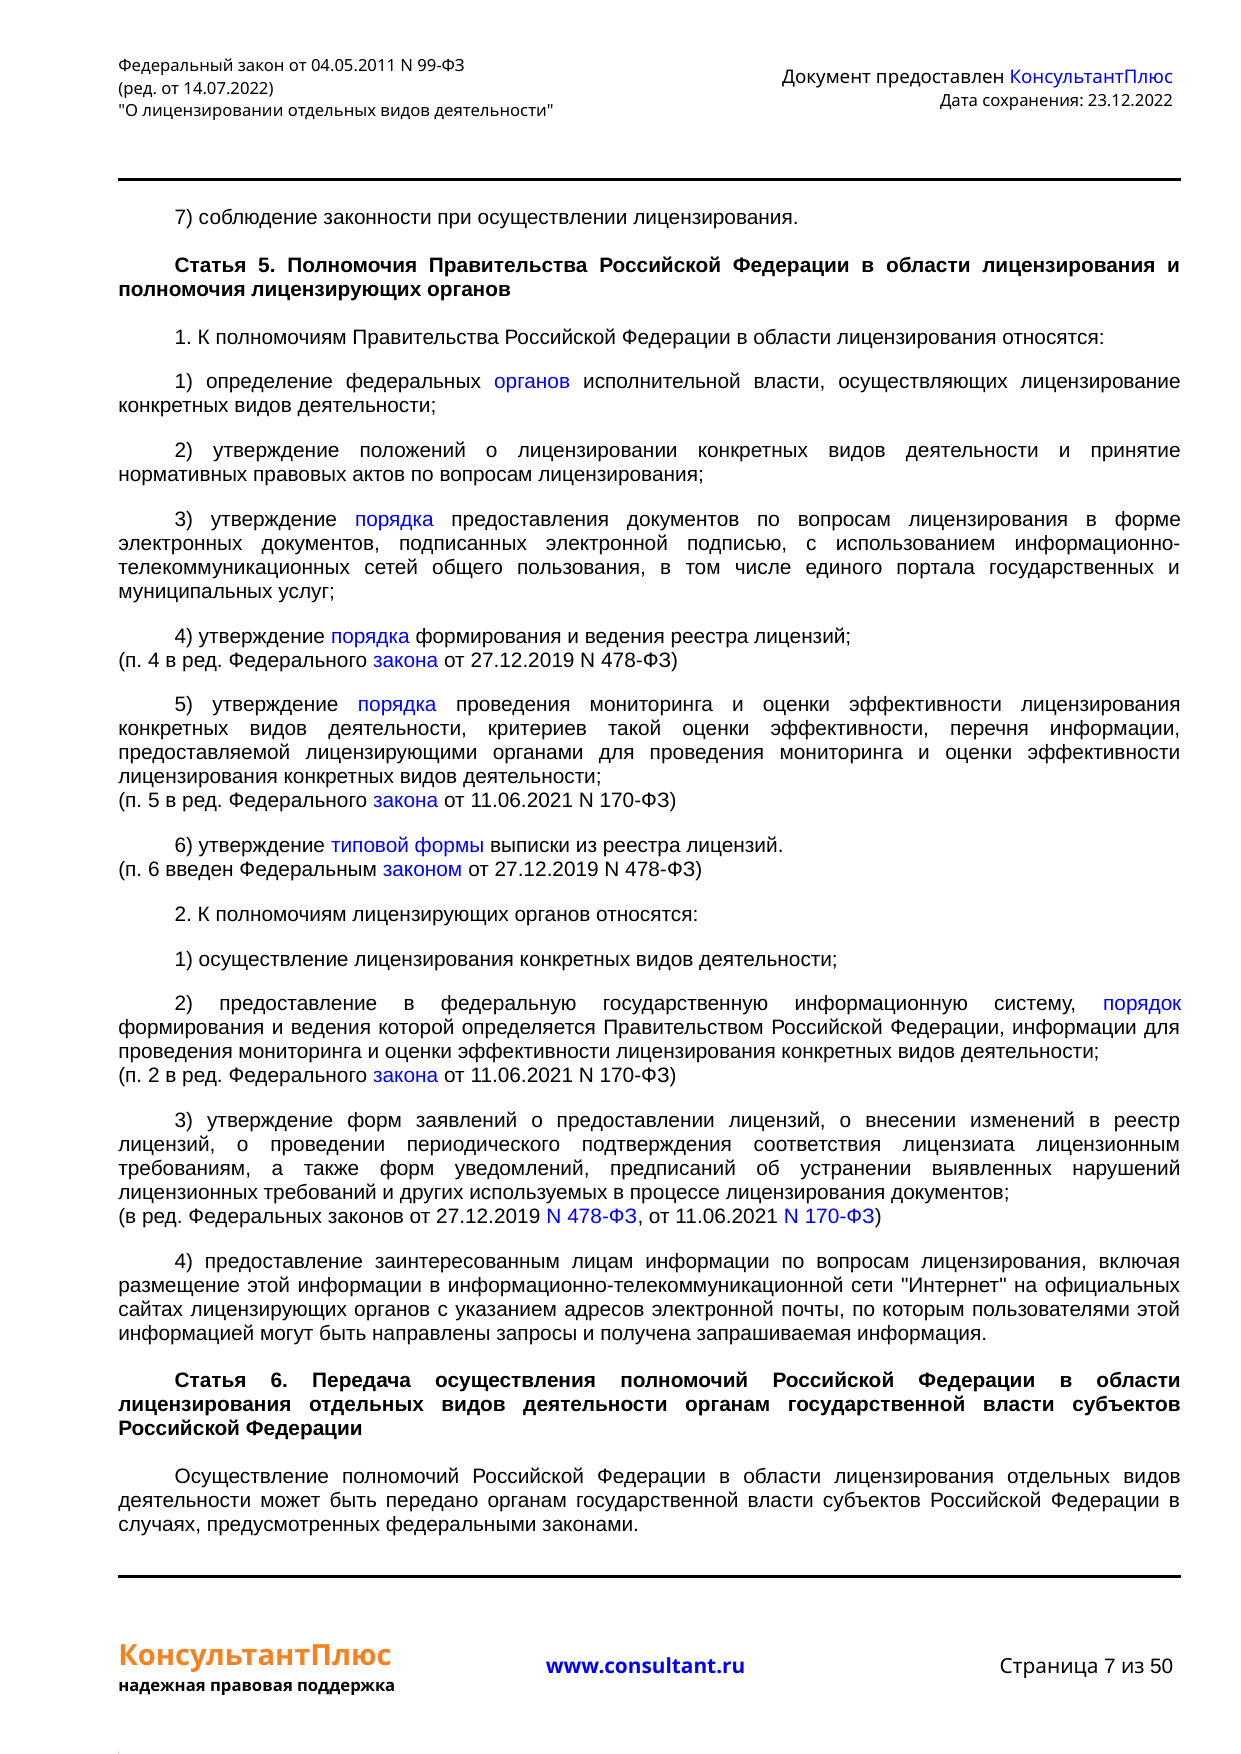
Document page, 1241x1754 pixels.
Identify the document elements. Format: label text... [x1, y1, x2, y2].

text 2) предоставление в федеральную государственную информационную систему, порядок формирования и ведения которой определяется Правительством Российской Федерации, информации для проведения мониторинга и оценки эффективности лицензирования конкретных видов деятельности; [118, 991, 1181, 1063]
text 1) осуществление лицензирования конкретных видов деятельности; [118, 946, 1181, 970]
text 4) предоставление заинтересованным лицам информации по вопросам лицензирования, включая размещение этой информации в информационно-телекоммуникационной сети "Интернет" на официальных сайтах лицензирующих органов с указанием адресов электронной почты, по которым пользователями этой информацией могут быть направлены запросы и получена запрашиваемая информация. [118, 1248, 1181, 1344]
text 5) утверждение порядка проведения мониторинга и оценки эффективности лицензирования конкретных видов деятельности, критериев такой оценки эффективности, перечня информации, предоставляемой лицензирующими органами для проведения мониторинга и оценки эффективности лицензирования конкретных видов деятельности; [118, 692, 1181, 788]
text Осуществление полномочий Российской Федерации в области лицензирования отдельных видов деятельности может быть передано органам государственной власти субъектов Российской Федерации в случаях, предусмотренных федеральными законами. [118, 1464, 1181, 1536]
text (п. 6 введен Федеральным законом от 27.12.2019 N 478-ФЗ) [118, 857, 1181, 881]
text (в ред. Федеральных законов от 27.12.2019 N 478-ФЗ, от 11.06.2021 N 170-ФЗ) [118, 1204, 1181, 1228]
text 7) соблюдение законности при осуществлении лицензирования. [118, 205, 1181, 229]
text (п. 4 в ред. Федерального закона от 27.12.2019 N 478-ФЗ) [118, 647, 1181, 671]
text 2) утверждение положений о лицензировании конкретных видов деятельности и принятие нормативных правовых актов по вопросам лицензирования; [118, 438, 1181, 486]
text 3) утверждение порядка предоставления документов по вопросам лицензирования в форме электронных документов, подписанных электронной подписью, с использованием информационно-телекоммуникационных сетей общего пользования, в том числе единого портала государственных и муниципальных услуг; [118, 507, 1181, 603]
title Статья 5. Полномочия Правительства Российской Федерации в области лицензирования и полномочия лицензирующих органов [118, 253, 1181, 301]
text (п. 5 в ред. Федерального закона от 11.06.2021 N 170-ФЗ) [118, 788, 1181, 812]
text 1) определение федеральных органов исполнительной власти, осуществляющих лицензирование конкретных видов деятельности; [118, 369, 1181, 417]
text 4) утверждение порядка формирования и ведения реестра лицензий; [118, 623, 1181, 647]
text 1. К полномочиям Правительства Российской Федерации в области лицензирования относятся: [118, 324, 1181, 348]
text 2. К полномочиям лицензирующих органов относятся: [118, 902, 1181, 926]
text (п. 2 в ред. Федерального закона от 11.06.2021 N 170-ФЗ) [118, 1063, 1181, 1087]
text 6) утверждение типовой формы выписки из реестра лицензий. [118, 833, 1181, 857]
text 3) утверждение форм заявлений о предоставлении лицензий, о внесении изменений в реестр лицензий, о проведении периодического подтверждения соответствия лицензиата лицензионным требованиям, а также форм уведомлений, предписаний об устранении выявленных нарушений лицензионных требований и других используемых в процессе лицензирования документов; [118, 1108, 1181, 1204]
title Статья 6. Передача осуществления полномочий Российской Федерации в области лицензирования отдельных видов деятельности органам государственной власти субъектов Российской Федерации [118, 1368, 1181, 1440]
